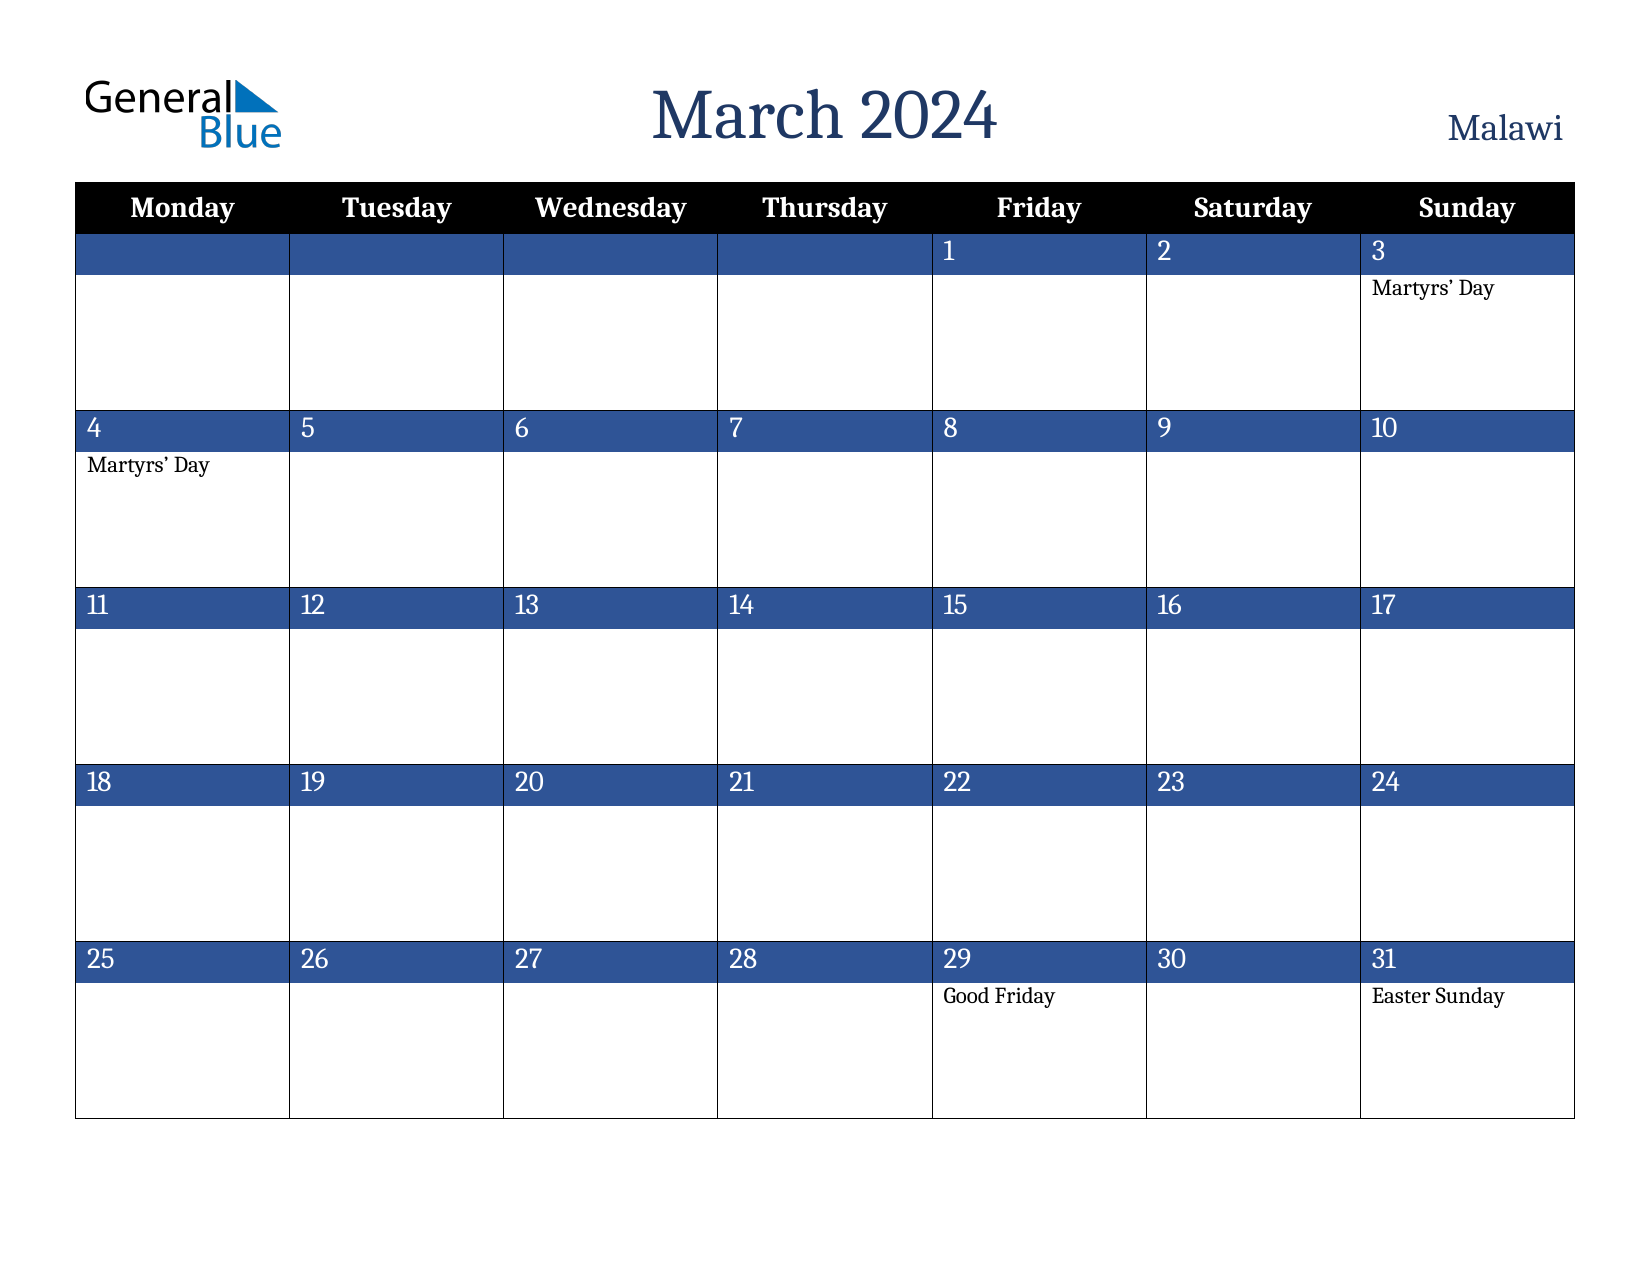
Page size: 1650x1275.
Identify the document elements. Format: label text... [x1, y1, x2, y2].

table_cell 10 [1361, 411, 1574, 452]
table_cell 21 [718, 765, 932, 806]
table_cell Thursday [718, 183, 932, 233]
table_cell 15 [933, 588, 1146, 629]
table_cell 27 [504, 942, 717, 983]
table_cell [504, 983, 717, 1118]
table_cell [290, 806, 503, 941]
table_cell [76, 275, 289, 410]
table_cell Friday [933, 183, 1146, 233]
table_cell 9 [1147, 411, 1360, 452]
table_cell 11 [76, 588, 289, 629]
table_cell Sunday [1361, 183, 1574, 233]
table_cell [76, 806, 289, 941]
table_cell [504, 806, 717, 941]
table_cell Saturday [1147, 183, 1360, 233]
table_cell [504, 275, 717, 410]
table_cell 16 [1147, 588, 1360, 629]
table_cell [1147, 629, 1360, 764]
table_cell [718, 806, 932, 941]
table_header March 2024 [504, 75, 1146, 182]
table_cell [933, 275, 1146, 410]
table_cell 12 [290, 588, 503, 629]
table_cell 5 [290, 411, 503, 452]
table_cell 6 [504, 411, 717, 452]
table_cell [504, 629, 717, 764]
table_cell 19 [290, 765, 503, 806]
table_cell [76, 983, 289, 1118]
table_cell 20 [504, 765, 717, 806]
table_header [76, 75, 503, 182]
table_cell [76, 629, 289, 764]
table_cell Wednesday [504, 183, 717, 233]
table_cell [290, 983, 503, 1118]
table_cell 8 [933, 411, 1146, 452]
table_cell 22 [933, 765, 1146, 806]
picture [86, 80, 281, 148]
table_cell [1361, 629, 1574, 764]
table_cell 30 [1147, 942, 1360, 983]
table_cell [290, 275, 503, 410]
table_cell [504, 452, 717, 587]
table_cell Tuesday [290, 183, 503, 233]
table_cell 13 [504, 588, 717, 629]
table_cell [1147, 275, 1360, 410]
table_cell [1147, 983, 1360, 1118]
table_cell 26 [290, 942, 503, 983]
table_cell 18 [76, 765, 289, 806]
table_cell [1361, 452, 1574, 587]
table_cell 31 [1361, 942, 1574, 983]
table_cell Monday [76, 183, 289, 233]
table_cell 2 [1147, 234, 1360, 275]
table_cell [933, 806, 1146, 941]
table_cell [504, 234, 717, 275]
table_cell 4 [76, 411, 289, 452]
table_cell 24 [1361, 765, 1574, 806]
table_cell [718, 629, 932, 764]
table_cell [76, 234, 289, 275]
table_cell [718, 275, 932, 410]
table_cell [1361, 806, 1574, 941]
table_cell Martyrs’ Day [76, 452, 289, 587]
table_cell 25 [76, 942, 289, 983]
table_cell Martyrs’ Day [1361, 275, 1574, 410]
table_cell [718, 452, 932, 587]
table_cell [933, 452, 1146, 587]
table_cell 28 [718, 942, 932, 983]
table_cell [718, 234, 932, 275]
table_cell [290, 234, 503, 275]
table_header Malawi [1146, 75, 1574, 182]
table_cell 23 [1147, 765, 1360, 806]
table_cell 3 [1361, 234, 1574, 275]
table_cell [1147, 806, 1360, 941]
table_cell [933, 629, 1146, 764]
table_cell [1147, 452, 1360, 587]
table_cell 1 [933, 234, 1146, 275]
table_cell 17 [1361, 588, 1574, 629]
table_cell Good Friday [933, 983, 1146, 1118]
table_cell [718, 983, 932, 1118]
table_cell 14 [718, 588, 932, 629]
table_cell 29 [933, 942, 1146, 983]
table_cell [290, 452, 503, 587]
table_cell 7 [718, 411, 932, 452]
table_cell Easter Sunday [1361, 983, 1574, 1118]
table_cell [290, 629, 503, 764]
